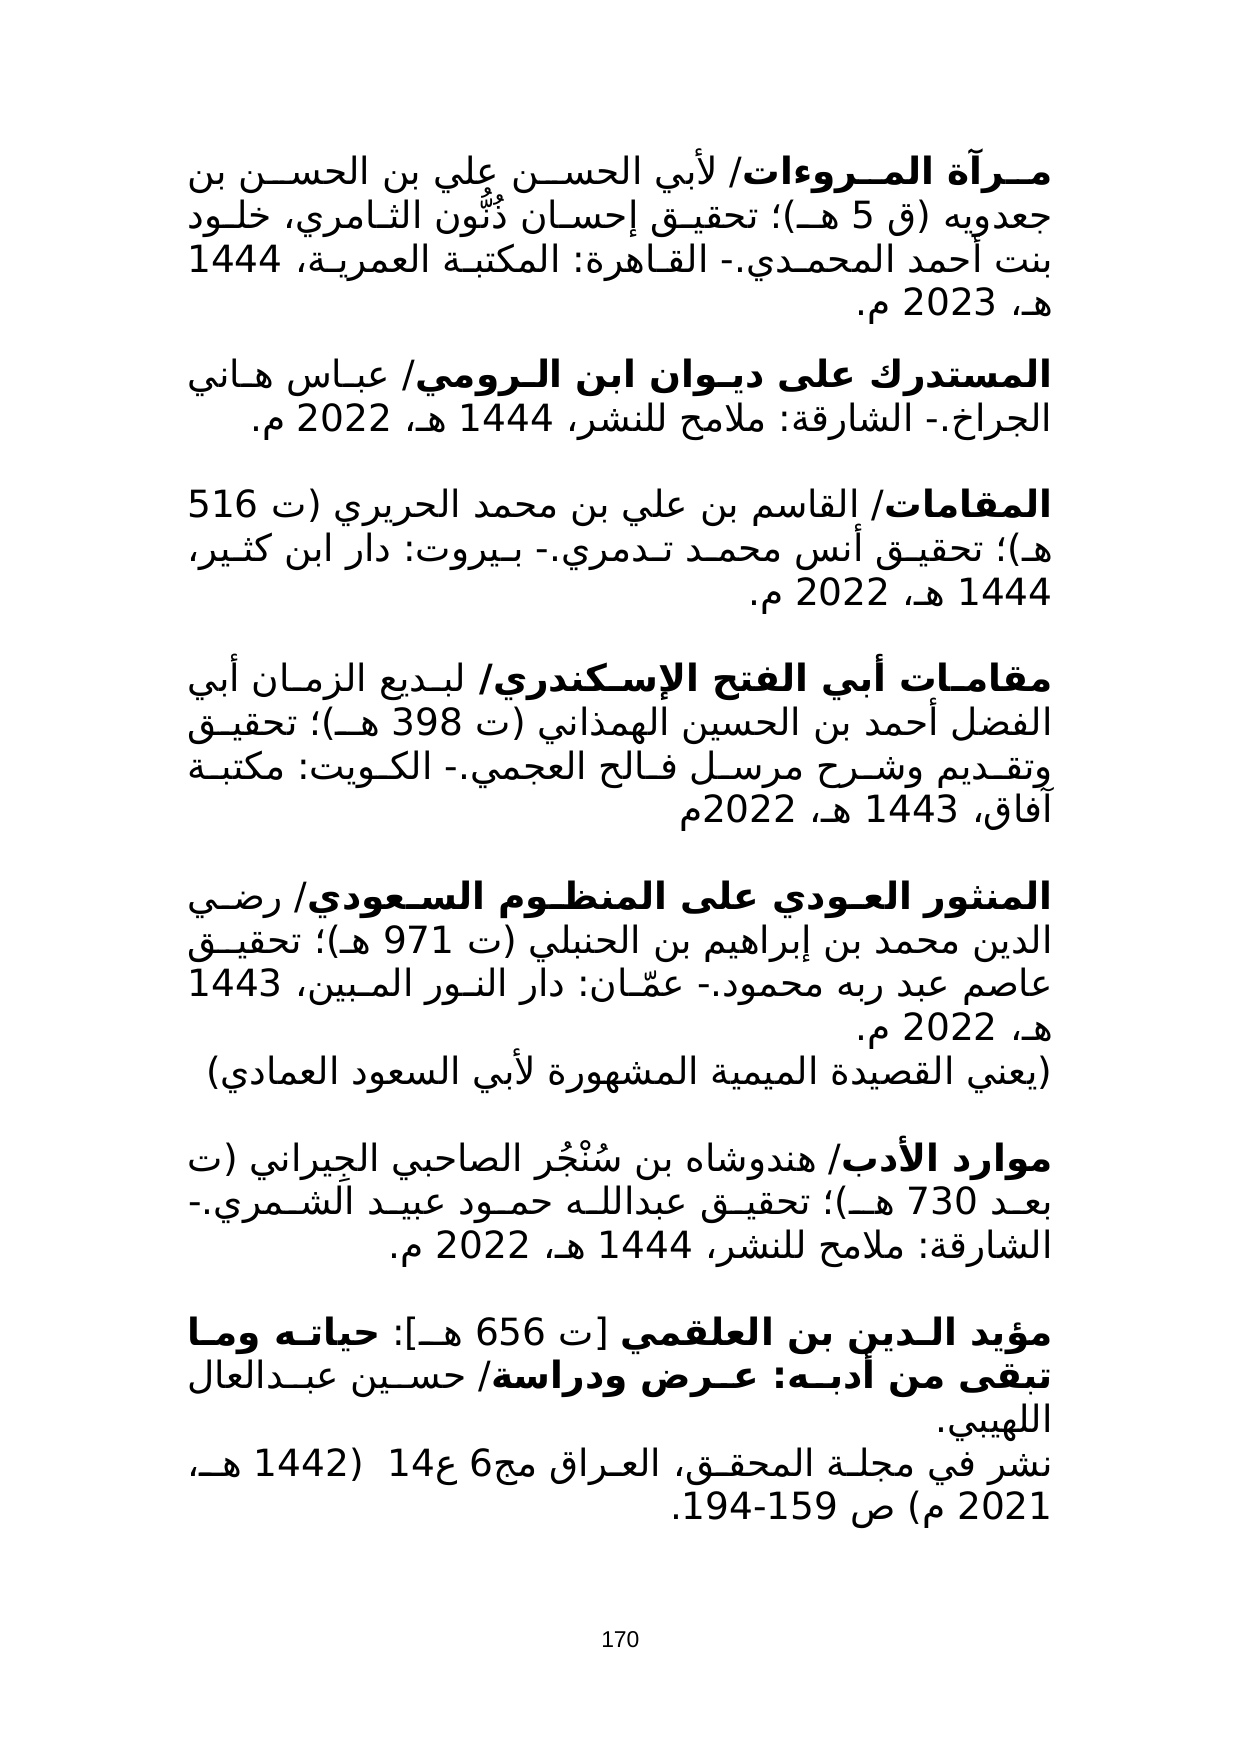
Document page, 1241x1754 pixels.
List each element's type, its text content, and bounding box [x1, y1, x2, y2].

text مؤيد الدين بن العلقمي [ت 656 هـ]: حياته وما تبقى من أدبه: عرض ودراسة/ حسين عبدالعال اللهيبي. [187, 1310, 1053, 1441]
text موارد الأدب/ هندوشاه بن سُنْجُر الصاحبي الجِيراني (ت بعد 730 هـ)؛ تحقيق عبدالله حمود عبيد الشمري.- الشارقة: ملامح للنشر، 1444 هـ، 2022 م. [187, 1136, 1053, 1267]
text المقامات/ القاسم بن علي بن محمد الحريري (ت 516 هـ)؛ تحقيق أنس محمد تدمري.- بيروت: دار ابن كثير، 1444 هـ، 2022 م. [187, 483, 1053, 614]
text نشر في مجلة المحقق، العراق مج6 ع14 (1442 هـ، 2021 م) ص 159-194. [187, 1441, 1053, 1528]
text مرآة المروءات/ لأبي الحسن علي بن الحسن بن جعدويه (ق 5 هـ)؛ تحقيق إحسان ذُنُّون الثامري، خلود بنت أحمد المحمدي.- القاهرة: المكتبة العمرية، 1444 هـ، 2023 م. [187, 150, 1053, 324]
text (يعني القصيدة الميمية المشهورة لأبي السعود العمادي) [187, 1049, 1053, 1093]
text مقامات أبي الفتح الإسكندري/ لبديع الزمان أبي الفضل أحمد بن الحسين الهمذاني (ت 398 هـ)؛ تحقيق وتقديم وشرح مرسل فالح العجمي.- الكويت: مكتبة آفاق، 1443 هـ، 2022م [187, 657, 1053, 832]
text المستدرك على ديوان ابن الرومي/ عباس هاني الجراخ.- الشارقة: ملامح للنشر، 1444 هـ، 2022 م. [187, 353, 1053, 440]
text المنثور العودي على المنظوم السعودي/ رضي الدين محمد بن إبراهيم بن الحنبلي (ت 971 هـ)؛ تحقيق عاصم عبد ربه محمود.- عمّان: دار النور المبين، 1443 هـ، 2022 م. [187, 875, 1053, 1049]
